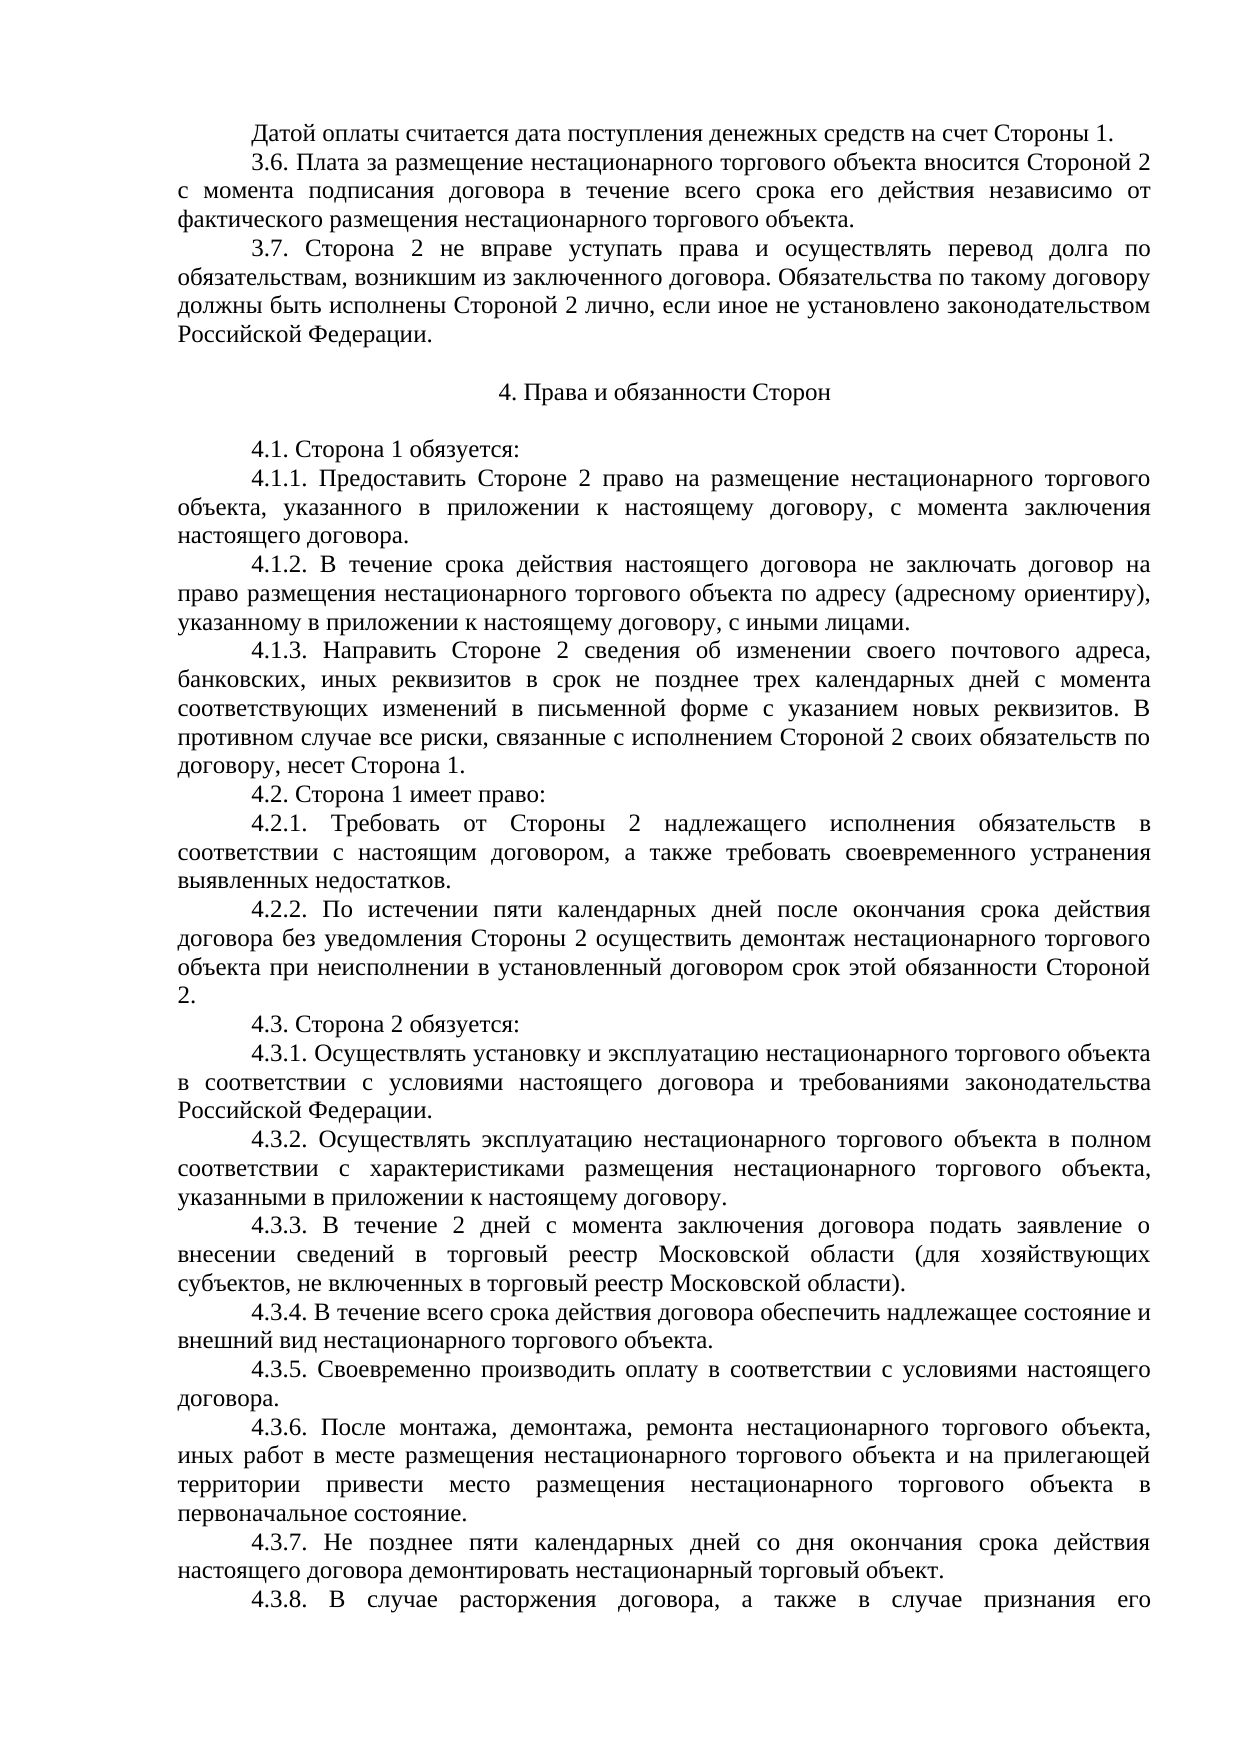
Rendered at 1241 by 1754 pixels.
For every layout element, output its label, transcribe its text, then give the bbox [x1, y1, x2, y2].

text 3.7. Сторона 2 не вправе уступать права и осуществлять перевод долга по обязательствам, возникшим из заключенного договора. Обязательства по такому договору должны быть исполнены Стороной 2 лично, если иное не установлено законодательством Российской Федерации. [177, 233, 1152, 348]
text 4.2.2. По истечении пяти календарных дней после окончания срока действия договора без уведомления Стороны 2 осуществить демонтаж нестационарного торгового объекта при неисполнении в установленный договором срок этой обязанности Стороной 2. [177, 894, 1152, 1009]
text 4.2.1. Требовать от Стороны 2 надлежащего исполнения обязательств в соответствии с настоящим договором, а также требовать своевременного устранения выявленных недостатков. [177, 808, 1152, 894]
text 4.1. Сторона 1 обязуется: [177, 434, 1152, 463]
text 4.1.1. Предоставить Стороне 2 право на размещение нестационарного торгового объекта, указанного в приложении к настоящему договору, с момента заключения настоящего договора. [177, 463, 1152, 549]
text 4. Права и обязанности Сторон [177, 377, 1152, 406]
text 4.3.1. Осуществлять установку и эксплуатацию нестационарного торгового объекта в соответствии с условиями настоящего договора и требованиями законодательства Российской Федерации. [177, 1038, 1152, 1124]
text 3.6. Плата за размещение нестационарного торгового объекта вносится Стороной 2 с момента подписания договора в течение всего срока его действия независимо от фактического размещения нестационарного торгового объекта. [177, 147, 1152, 233]
text 4.1.2. В течение срока действия настоящего договора не заключать договор на право размещения нестационарного торгового объекта по адресу (адресному ориентиру), указанному в приложении к настоящему договору, с иными лицами. [177, 549, 1152, 636]
text 4.3.7. Не позднее пяти календарных дней со дня окончания срока действия настоящего договора демонтировать нестационарный торговый объект. [177, 1527, 1152, 1584]
text 4.3.3. В течение 2 дней с момента заключения договора подать заявление о внесении сведений в торговый реестр Московской области (для хозяйствующих субъектов, не включенных в торговый реестр Московской области). [177, 1211, 1152, 1297]
text 4.2. Сторона 1 имеет право: [177, 779, 1152, 808]
text 4.3.5. Своевременно производить оплату в соответствии с условиями настоящего договора. [177, 1354, 1152, 1412]
text 4.1.3. Направить Стороне 2 сведения об изменении своего почтового адреса, банковских, иных реквизитов в срок не позднее трех календарных дней с момента соответствующих изменений в письменной форме с указанием новых реквизитов. В противном случае все риски, связанные с исполнением Стороной 2 своих обязательств по договору, несет Сторона 1. [177, 636, 1152, 779]
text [177, 1584, 1152, 1613]
text 4.3. Сторона 2 обязуется: [177, 1009, 1152, 1038]
text 4.3.6. После монтажа, демонтажа, ремонта нестационарного торгового объекта, иных работ в месте размещения нестационарного торгового объекта и на прилегающей территории привести место размещения нестационарного торгового объекта в первоначальное состояние. [177, 1412, 1152, 1527]
text 4.3.2. Осуществлять эксплуатацию нестационарного торгового объекта в полном соответствии с характеристиками размещения нестационарного торгового объекта, указанными в приложении к настоящему договору. [177, 1124, 1152, 1211]
text Датой оплаты считается дата поступления денежных средств на счет Стороны 1. [177, 118, 1152, 147]
text 4.3.4. В течение всего срока действия договора обеспечить надлежащее состояние и внешний вид нестационарного торгового объекта. [177, 1297, 1152, 1354]
